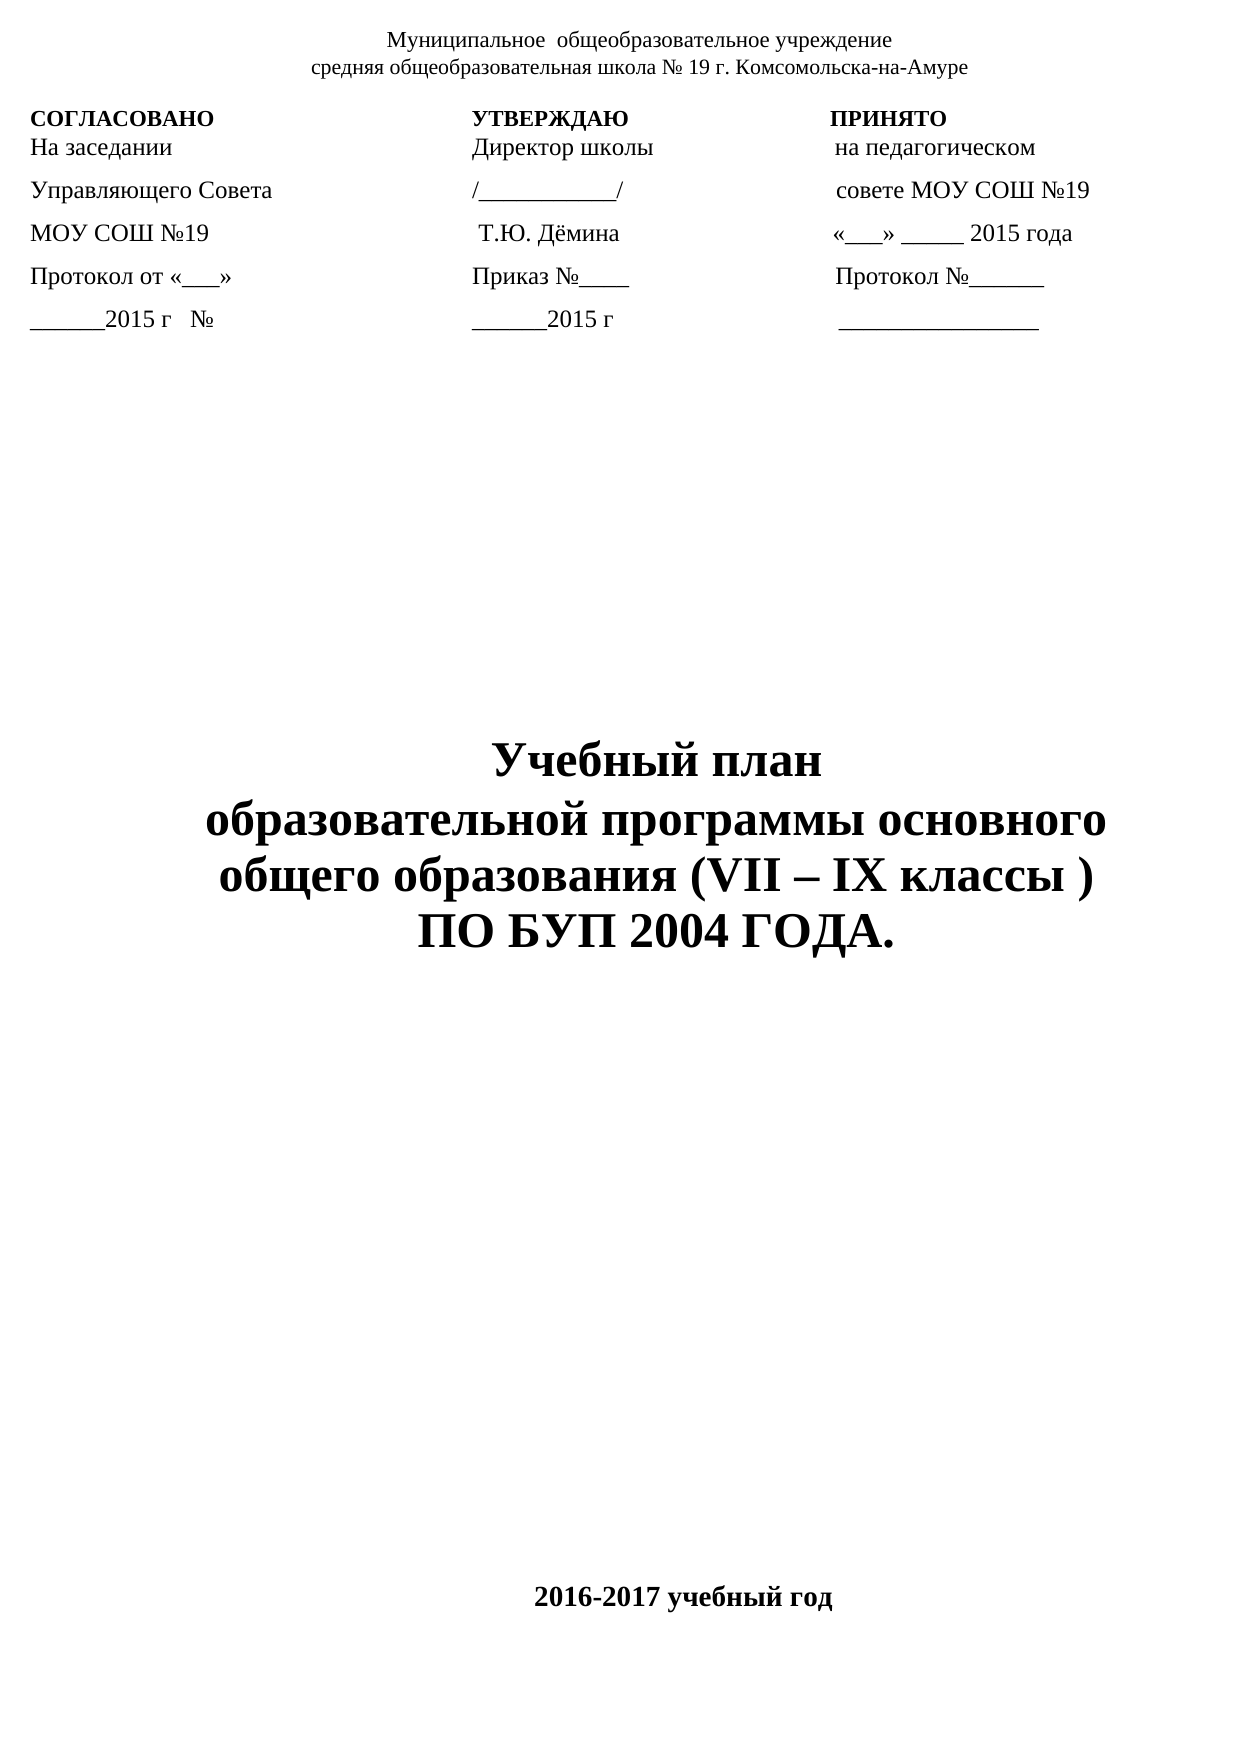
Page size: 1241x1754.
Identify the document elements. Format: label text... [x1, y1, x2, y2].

text ПО БУП 2004 ГОДА. [148, 902, 1164, 959]
text СОГЛАСОВАНО УТВЕРЖДАЮ ПРИНЯТО [30, 105, 1152, 132]
text На заседании Директор школы на педагогическом [30, 132, 1152, 161]
text образовательной программы основного общего образования (VII – IX классы ) [148, 790, 1164, 902]
text МОУ СОШ №19 Т.Ю. Дёмина «___» _____ 2015 года [30, 218, 1196, 247]
text Управляющего Совета /___________/ совете МОУ СОШ №19 [30, 175, 1152, 204]
text ______2015 г № ______2015 г ________________ [30, 304, 1152, 333]
text Учебный план [148, 730, 1164, 787]
text 2016-2017 учебный год [148, 1579, 1152, 1613]
text Протокол от «___» Приказ №____ Протокол №______ [30, 261, 1152, 290]
